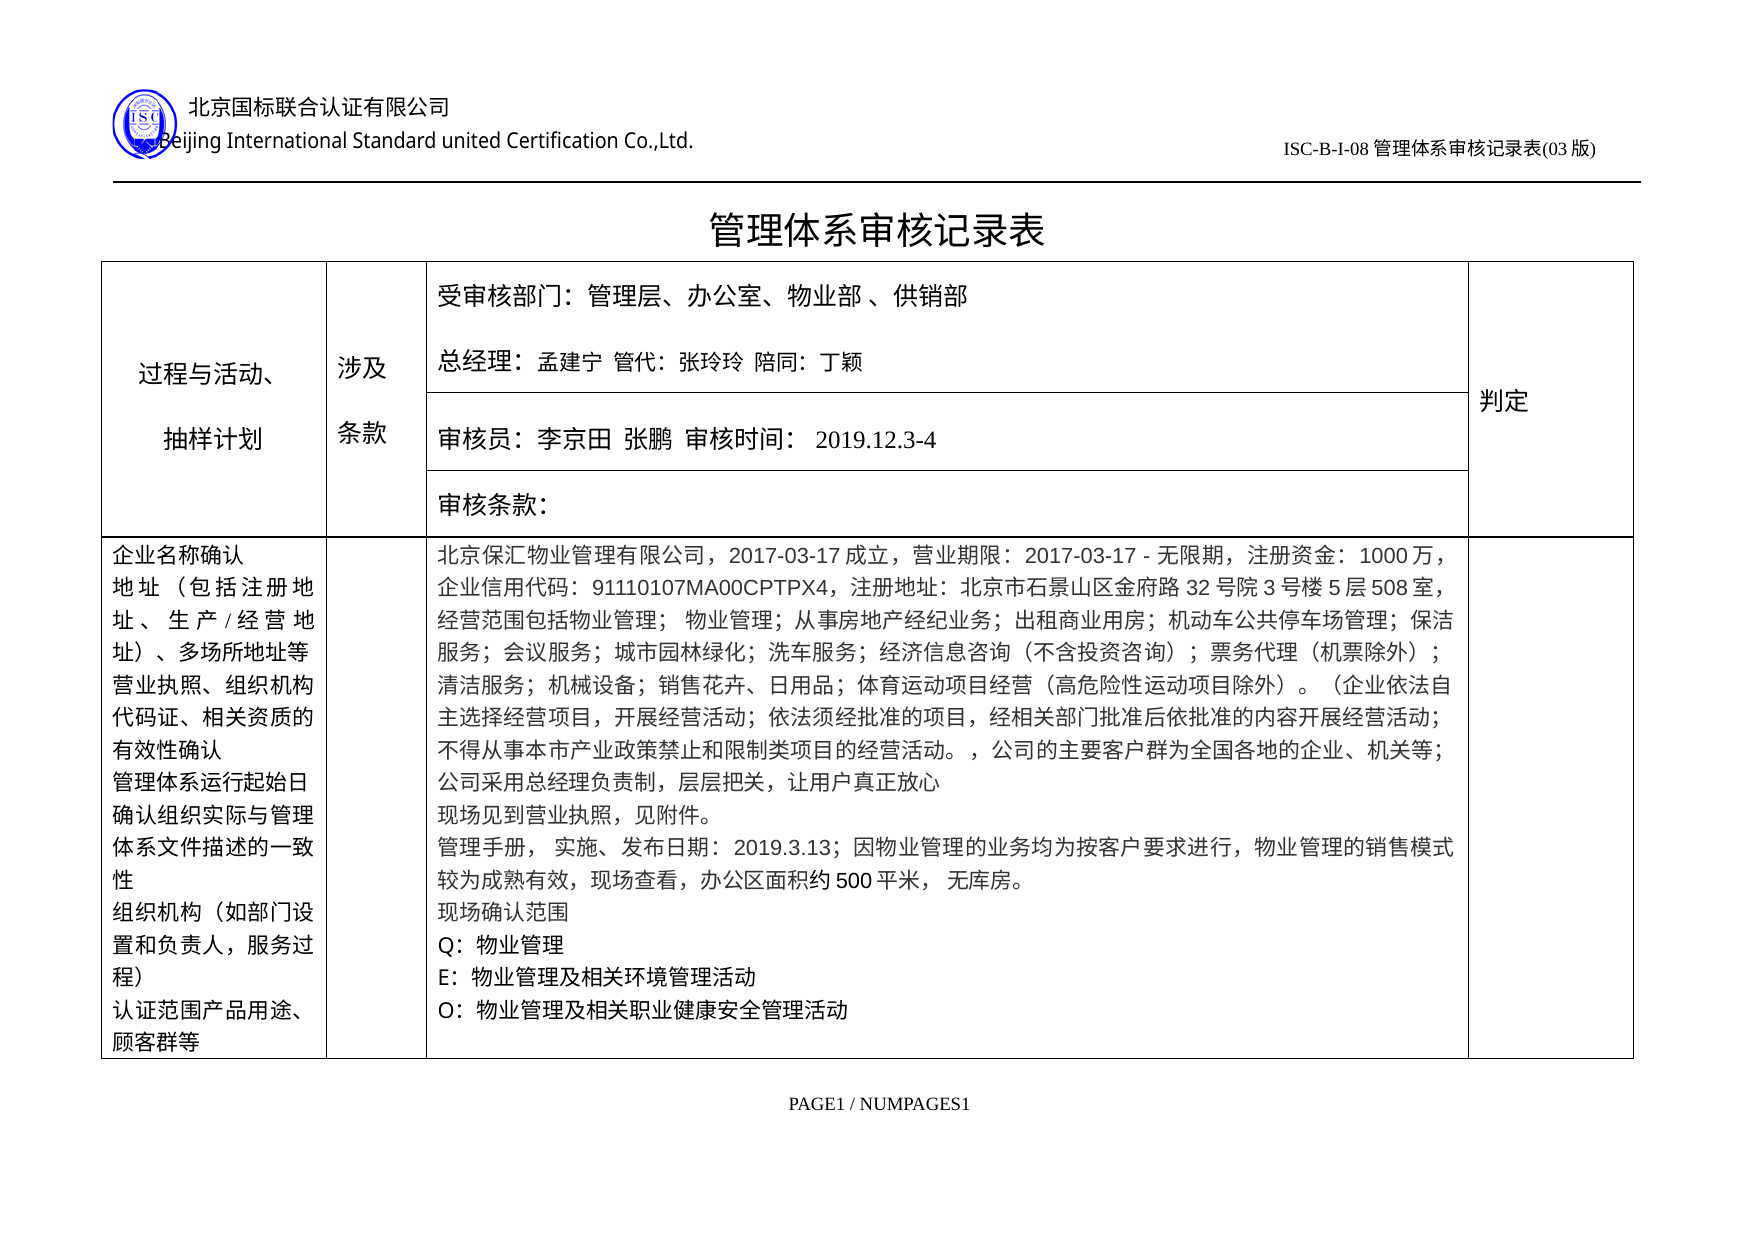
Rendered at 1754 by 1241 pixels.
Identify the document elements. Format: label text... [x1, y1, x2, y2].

table_cell [327, 538, 426, 1057]
table_cell [1469, 538, 1633, 1057]
picture [112, 89, 180, 158]
text 管理体系审核记录表 [112, 196, 1641, 261]
table_header 判定 [1469, 262, 1633, 536]
table_cell 审核条款： [427, 471, 1468, 536]
table_cell 审核员：李京田 张鹏 审核时间： 2019.12.3-4 [427, 393, 1468, 470]
table_header 涉及 条款 [327, 262, 426, 536]
table_header 受审核部门：管理层、办公室、物业部 、供销部 总经理：孟建宁 管代：张玲玲 陪同：丁颖 [427, 262, 1468, 392]
table_header 过程与活动、 抽样计划 [102, 262, 326, 536]
